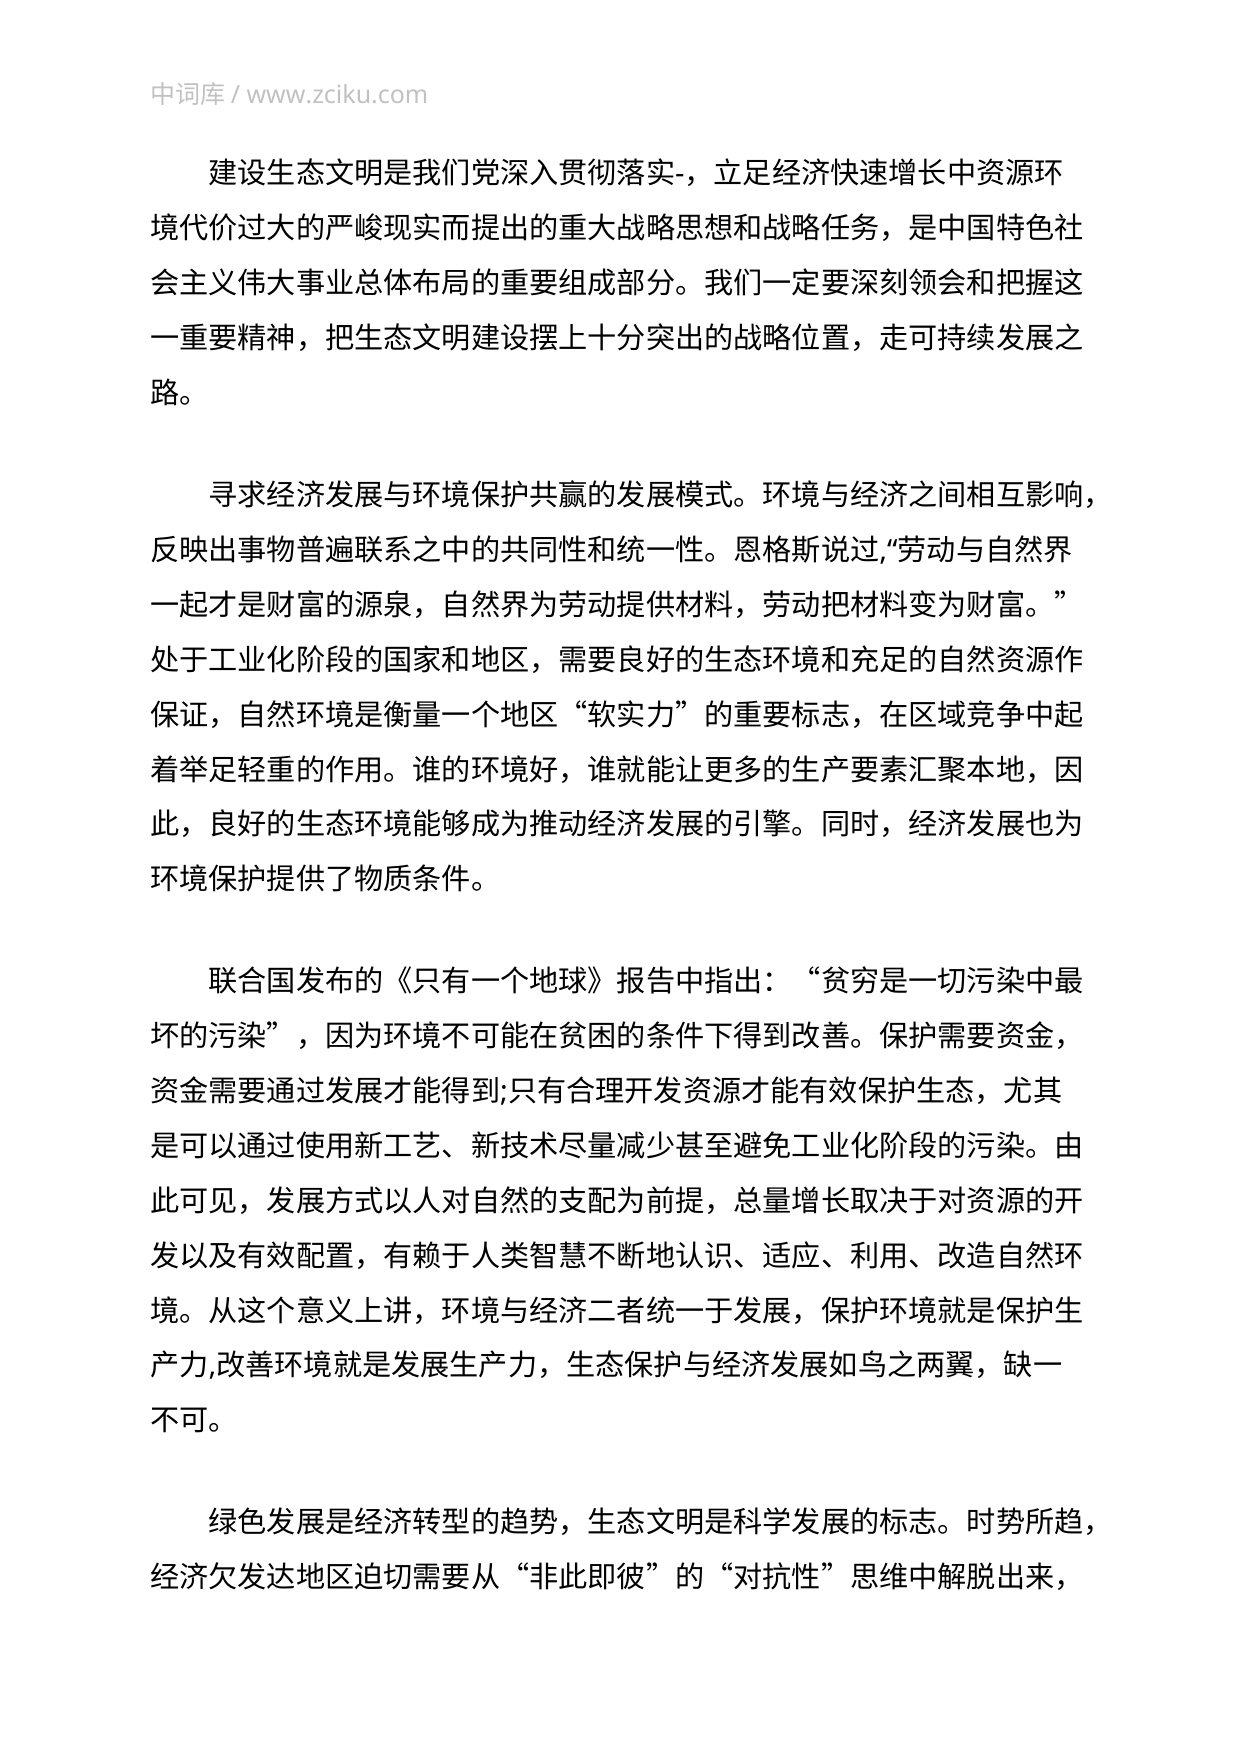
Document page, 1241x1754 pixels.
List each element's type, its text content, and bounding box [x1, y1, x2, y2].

text 建设生态文明是我们党深入贯彻落实-，立足经济快速增长中资源环境代价过大的严峻现实而提出的重大战略思想和战略任务，是中国特色社会主义伟大事业总体布局的重要组成部分。我们一定要深刻领会和把握这一重要精神，把生态文明建设摆上十分突出的战略位置，走可持续发展之路。 [150, 150, 1090, 412]
text 联合国发布的《只有一个地球》报告中指出：“贫穷是一切污染中最坏的污染”，因为环境不可能在贫困的条件下得到改善。保护需要资金，资金需要通过发展才能得到;只有合理开发资源才能有效保护生态，尤其是可以通过使用新工艺、新技术尽量减少甚至避免工业化阶段的污染。由此可见，发展方式以人对自然的支配为前提，总量增长取决于对资源的开发以及有效配置，有赖于人类智慧不断地认识、适应、利用、改造自然环境。从这个意义上讲，环境与经济二者统一于发展，保护环境就是保护生产力,改善环境就是发展生产力，生态保护与经济发展如鸟之两翼，缺一不可。 [150, 958, 1090, 1439]
text 寻求经济发展与环境保护共赢的发展模式。环境与经济之间相互影响，反映出事物普遍联系之中的共同性和统一性。恩格斯说过,“劳动与自然界一起才是财富的源泉，自然界为劳动提供材料，劳动把材料变为财富。”处于工业化阶段的国家和地区，需要良好的生态环境和充足的自然资源作保证，自然环境是衡量一个地区“软实力”的重要标志，在区域竞争中起着举足轻重的作用。谁的环境好，谁就能让更多的生产要素汇聚本地，因此，良好的生态环境能够成为推动经济发展的引擎。同时，经济发展也为环境保护提供了物质条件。 [150, 471, 1090, 898]
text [150, 1499, 1090, 1596]
